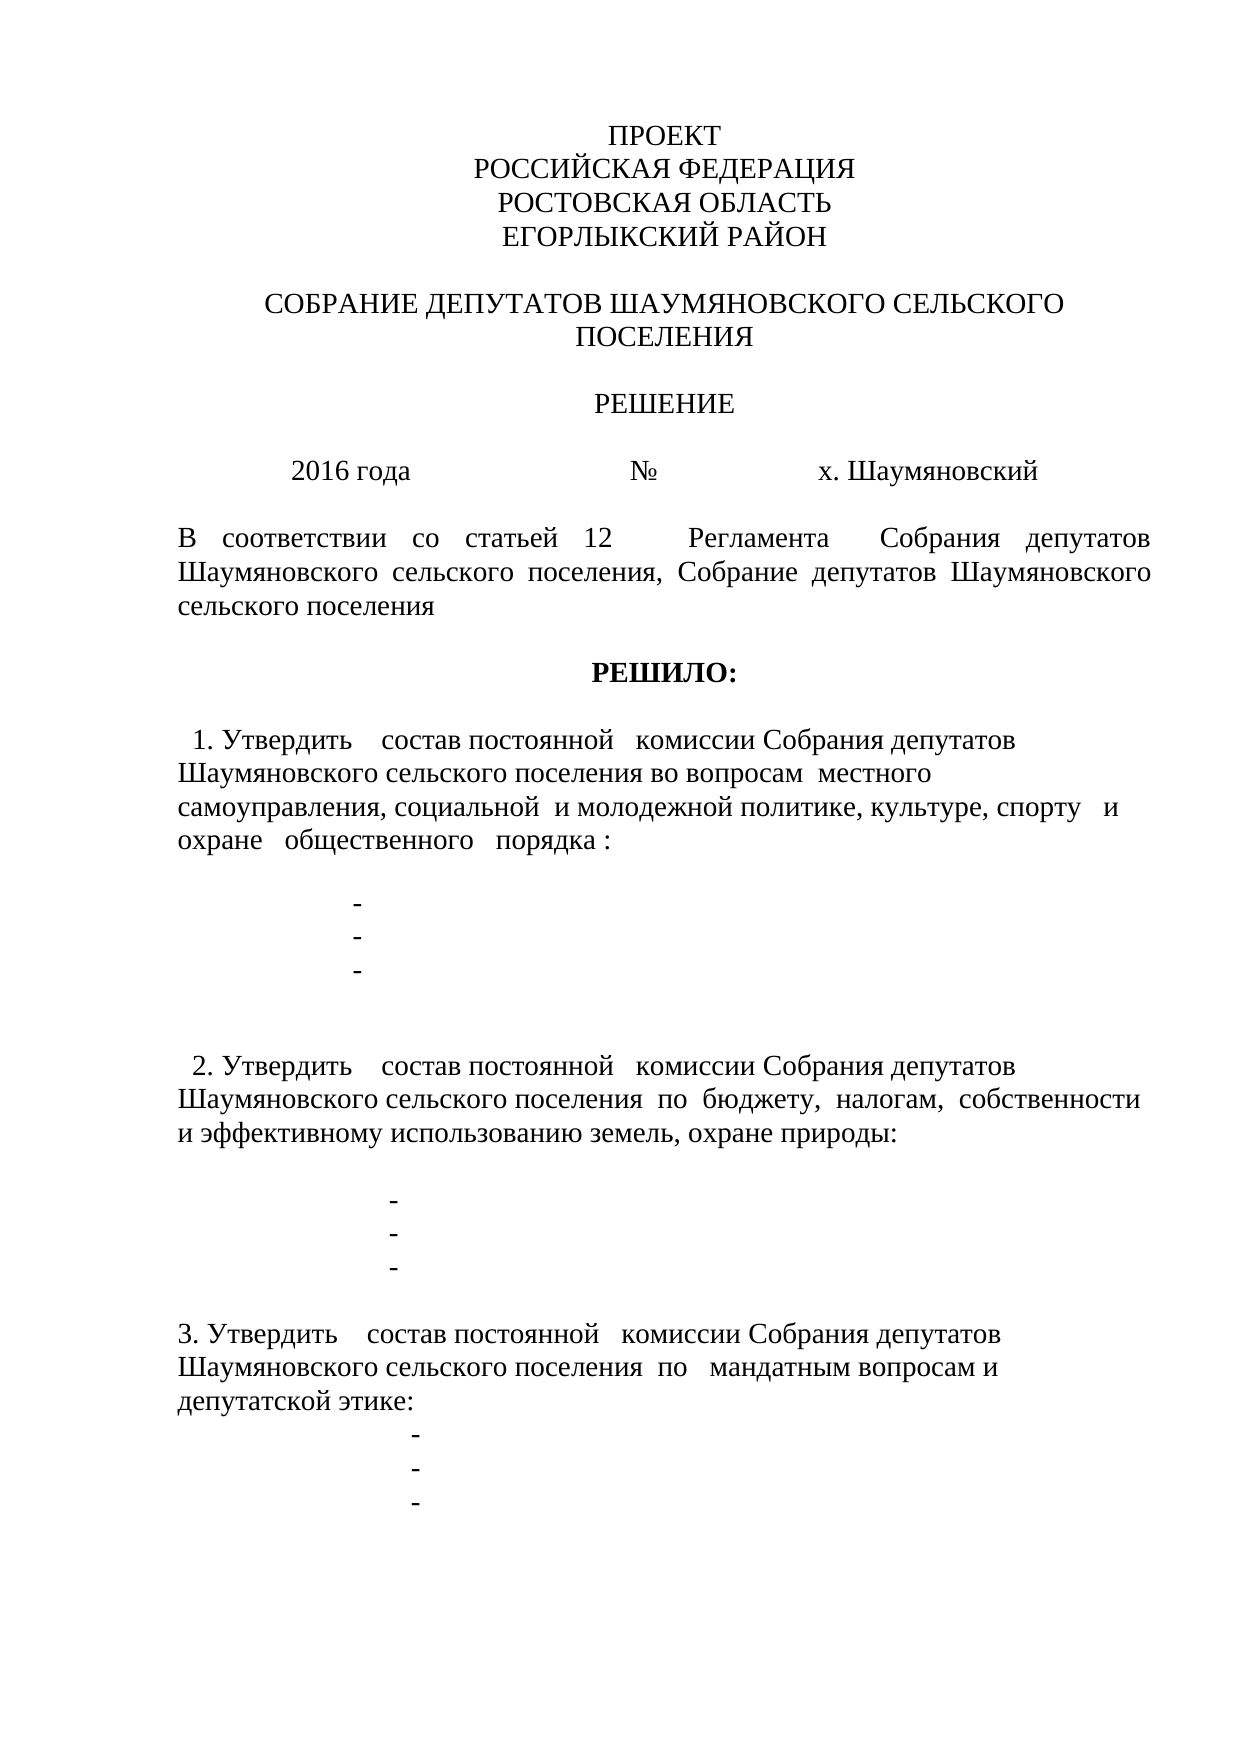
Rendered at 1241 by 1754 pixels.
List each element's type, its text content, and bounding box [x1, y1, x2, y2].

text - [177, 1417, 1152, 1450]
text - [177, 1182, 1152, 1215]
text В соответствии со статьей 12 Регламента Собрания депутатов Шаумяновского сельского поселения, Собрание депутатов Шаумяновского сельского поселения [177, 521, 1152, 621]
text - [177, 1249, 1152, 1282]
text СОБРАНИЕ ДЕПУТАТОВ ШАУМЯНОВСКОГО СЕЛЬСКОГО ПОСЕЛЕНИЯ [177, 286, 1152, 353]
text 3. Утвердить состав постоянной комиссии Собрания депутатов Шаумяновского сельского поселения по мандатным вопросам и депутатской этике: [177, 1316, 1152, 1417]
text 2016 года № х. Шаумяновский [177, 453, 1152, 487]
text - [177, 1450, 1152, 1484]
text - [177, 952, 1152, 985]
text - [177, 885, 1152, 918]
text РОСТОВСКАЯ ОБЛАСТЬ [177, 185, 1152, 219]
title ПРОЕКТ [177, 118, 1152, 152]
text - [177, 1215, 1152, 1249]
text - [177, 918, 1152, 952]
text РЕШИЛО: [177, 655, 1152, 688]
text - [177, 1484, 1152, 1517]
text 2. Утвердить состав постоянной комиссии Собрания депутатов Шаумяновского сельского поселения по бюджету, налогам, собственности и эффективному использованию земель, охране природы: [177, 1048, 1152, 1148]
text РЕШЕНИЕ [177, 386, 1152, 420]
text 1. Утвердить состав постоянной комиссии Собрания депутатов Шаумяновского сельского поселения во вопросам местного самоуправления, социальной и молодежной политике, культуре, спорту и охране общественного порядка : [177, 722, 1152, 856]
title РОССИЙСКАЯ ФЕДЕРАЦИЯ [177, 152, 1152, 185]
text ЕГОРЛЫКСКИЙ РАЙОН [177, 219, 1152, 252]
